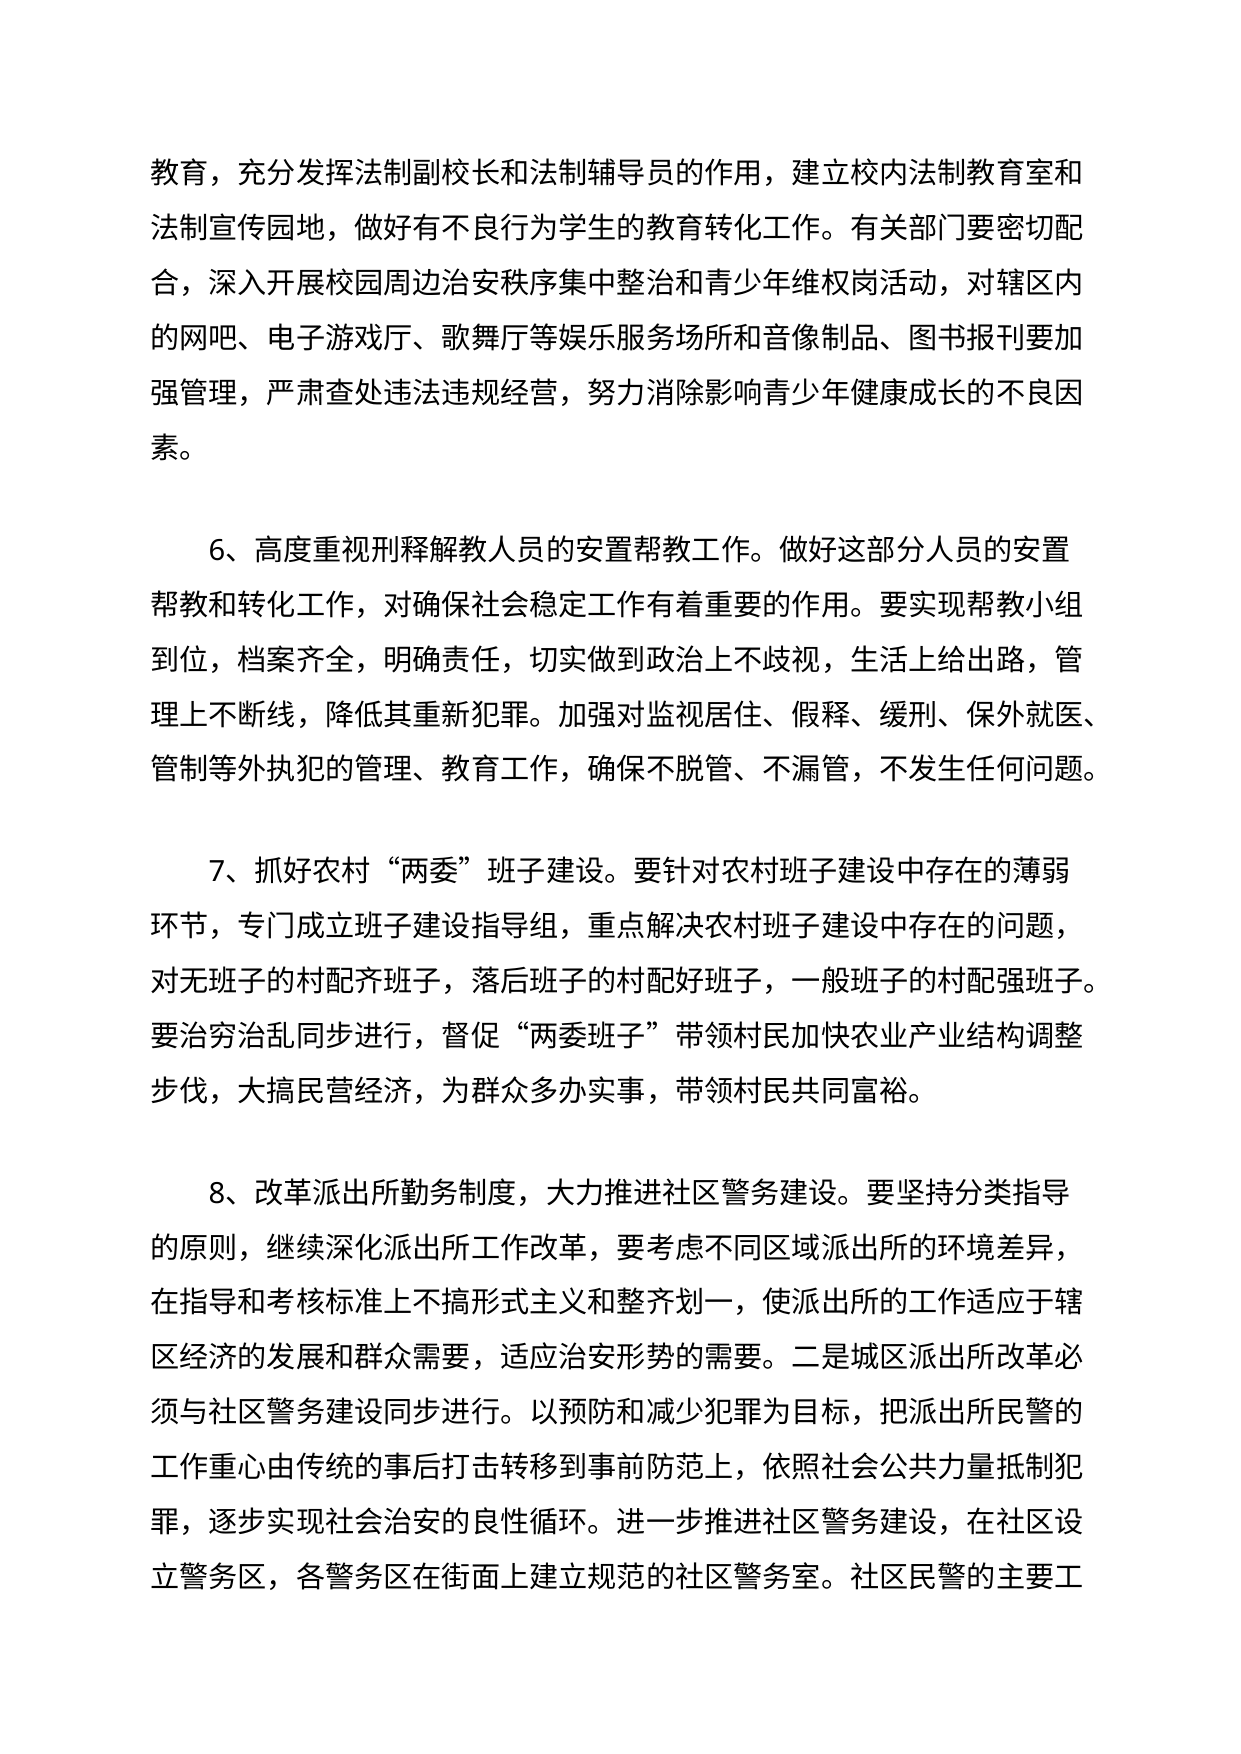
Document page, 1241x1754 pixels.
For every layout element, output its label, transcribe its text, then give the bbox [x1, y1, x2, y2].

text 7、抓好农村“两委”班子建设。要针对农村班子建设中存在的薄弱环节，专门成立班子建设指导组，重点解决农村班子建设中存在的问题，对无班子的村配齐班子，落后班子的村配好班子，一般班子的村配强班子。要治穷治乱同步进行，督促“两委班子”带领村民加快农业产业结构调整步伐，大搞民营经济，为群众多办实事，带领村民共同富裕。 [150, 848, 1090, 1110]
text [150, 1169, 1090, 1596]
text 6、高度重视刑释解教人员的安置帮教工作。做好这部分人员的安置帮教和转化工作，对确保社会稳定工作有着重要的作用。要实现帮教小组到位，档案齐全，明确责任，切实做到政治上不歧视，生活上给出路，管理上不断线，降低其重新犯罪。加强对监视居住、假释、缓刑、保外就医、管制等外执犯的管理、教育工作，确保不脱管、不漏管，不发生任何问题。 [150, 526, 1090, 788]
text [150, 150, 1090, 467]
